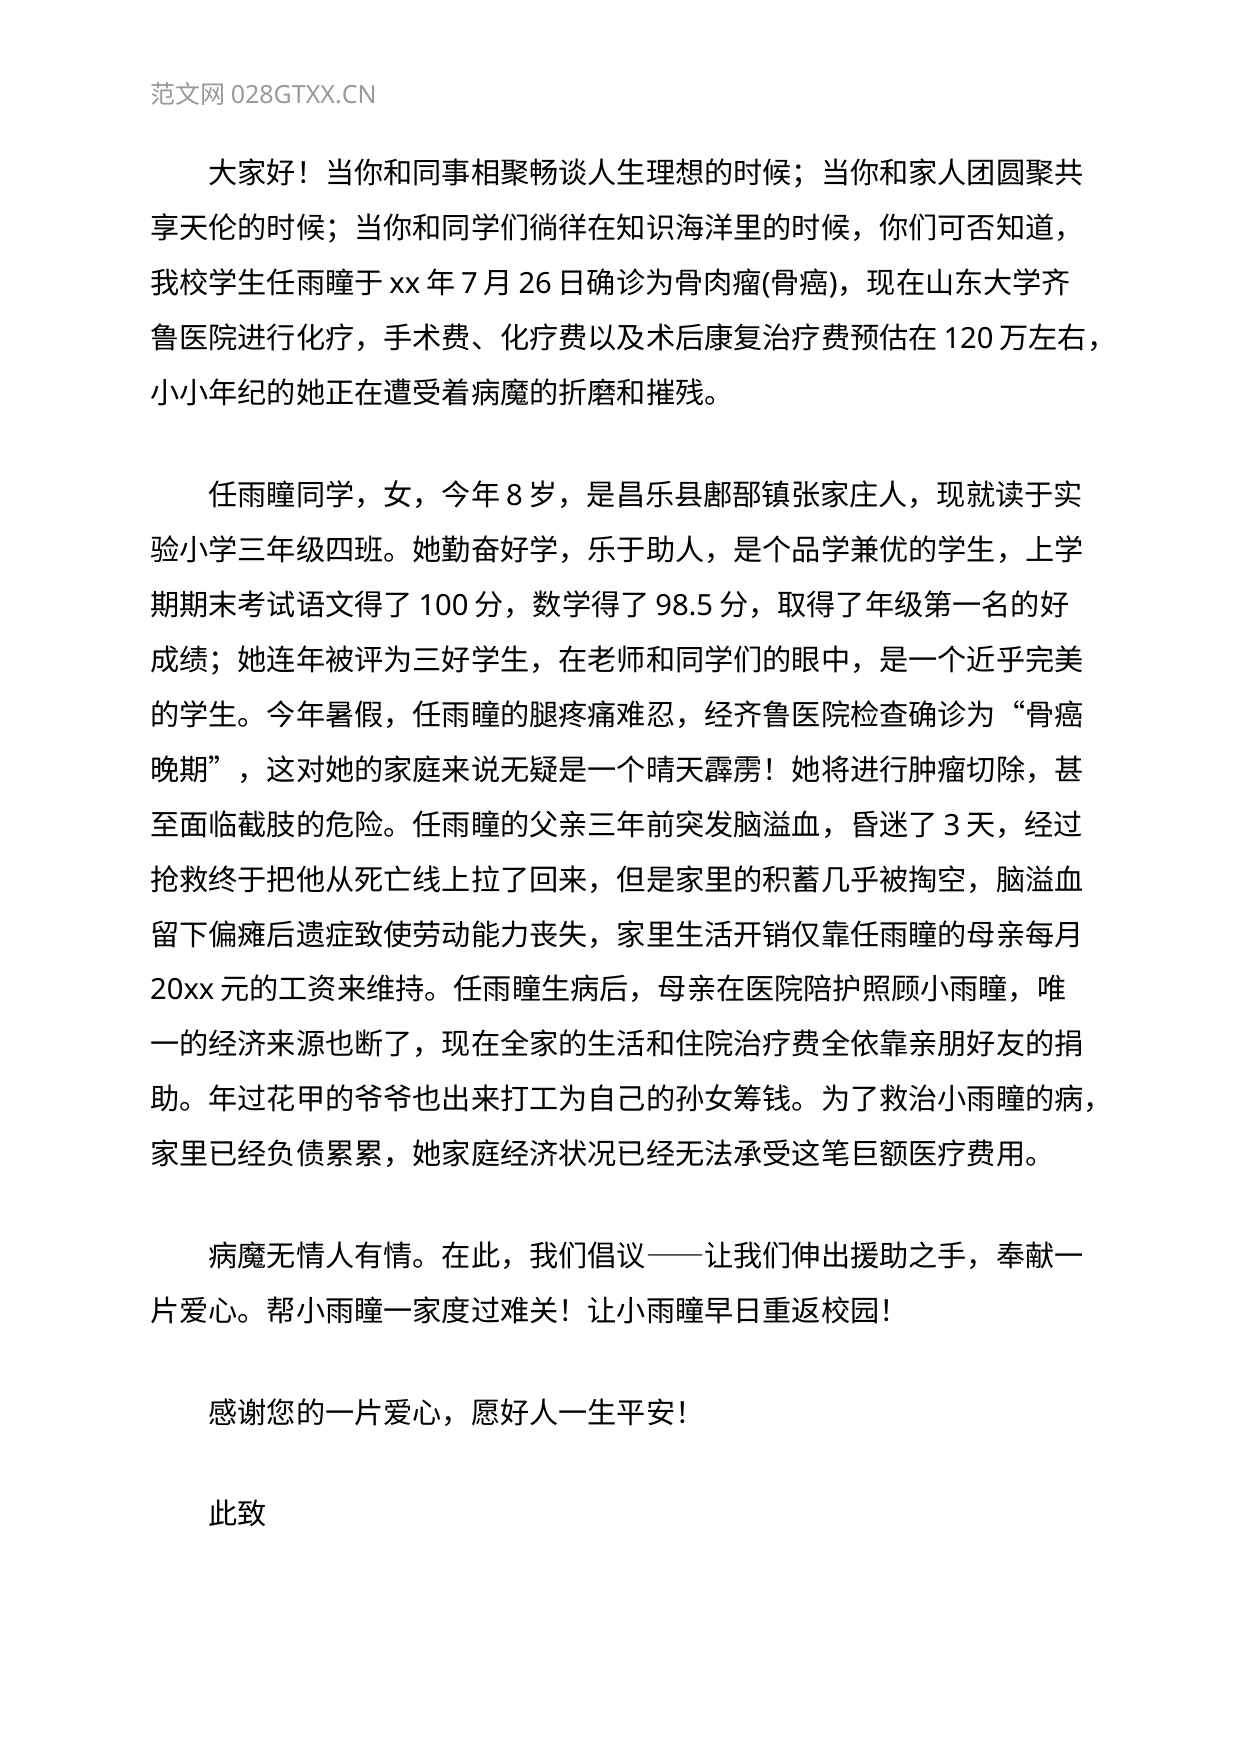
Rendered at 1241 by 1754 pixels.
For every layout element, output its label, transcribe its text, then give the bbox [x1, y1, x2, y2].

text 大家好！当你和同事相聚畅谈人生理想的时候；当你和家人团圆聚共享天伦的时候；当你和同学们徜徉在知识海洋里的时候，你们可否知道，我校学生任雨瞳于xx年7月26日确诊为骨肉瘤(骨癌)，现在山东大学齐鲁医院进行化疗，手术费、化疗费以及术后康复治疗费预估在120万左右，小小年纪的她正在遭受着病魔的折磨和摧残。 [150, 150, 1090, 412]
text 感谢您的一片爱心，愿好人一生平安！ [150, 1389, 1090, 1431]
text 此致 [150, 1491, 1090, 1533]
text 病魔无情人有情。在此，我们倡议——让我们伸出援助之手，奉献一片爱心。帮小雨瞳一家度过难关！让小雨瞳早日重返校园！ [150, 1232, 1090, 1330]
text 任雨瞳同学，女，今年8岁，是昌乐县鄌郚镇张家庄人，现就读于实验小学三年级四班。她勤奋好学，乐于助人，是个品学兼优的学生，上学期期末考试语文得了100分，数学得了98.5分，取得了年级第一名的好成绩；她连年被评为三好学生，在老师和同学们的眼中，是一个近乎完美的学生。今年暑假，任雨瞳的腿疼痛难忍，经齐鲁医院检查确诊为“骨癌晚期”，这对她的家庭来说无疑是一个晴天霹雳！她将进行肿瘤切除，甚至面临截肢的危险。任雨瞳的父亲三年前突发脑溢血，昏迷了3天，经过抢救终于把他从死亡线上拉了回来，但是家里的积蓄几乎被掏空，脑溢血留下偏瘫后遗症致使劳动能力丧失，家里生活开销仅靠任雨瞳的母亲每月20xx元的工资来维持。任雨瞳生病后，母亲在医院陪护照顾小雨瞳，唯一的经济来源也断了，现在全家的生活和住院治疗费全依靠亲朋好友的捐助。年过花甲的爷爷也出来打工为自己的孙女筹钱。为了救治小雨瞳的病，家里已经负债累累，她家庭经济状况已经无法承受这笔巨额医疗费用。 [150, 472, 1090, 1173]
